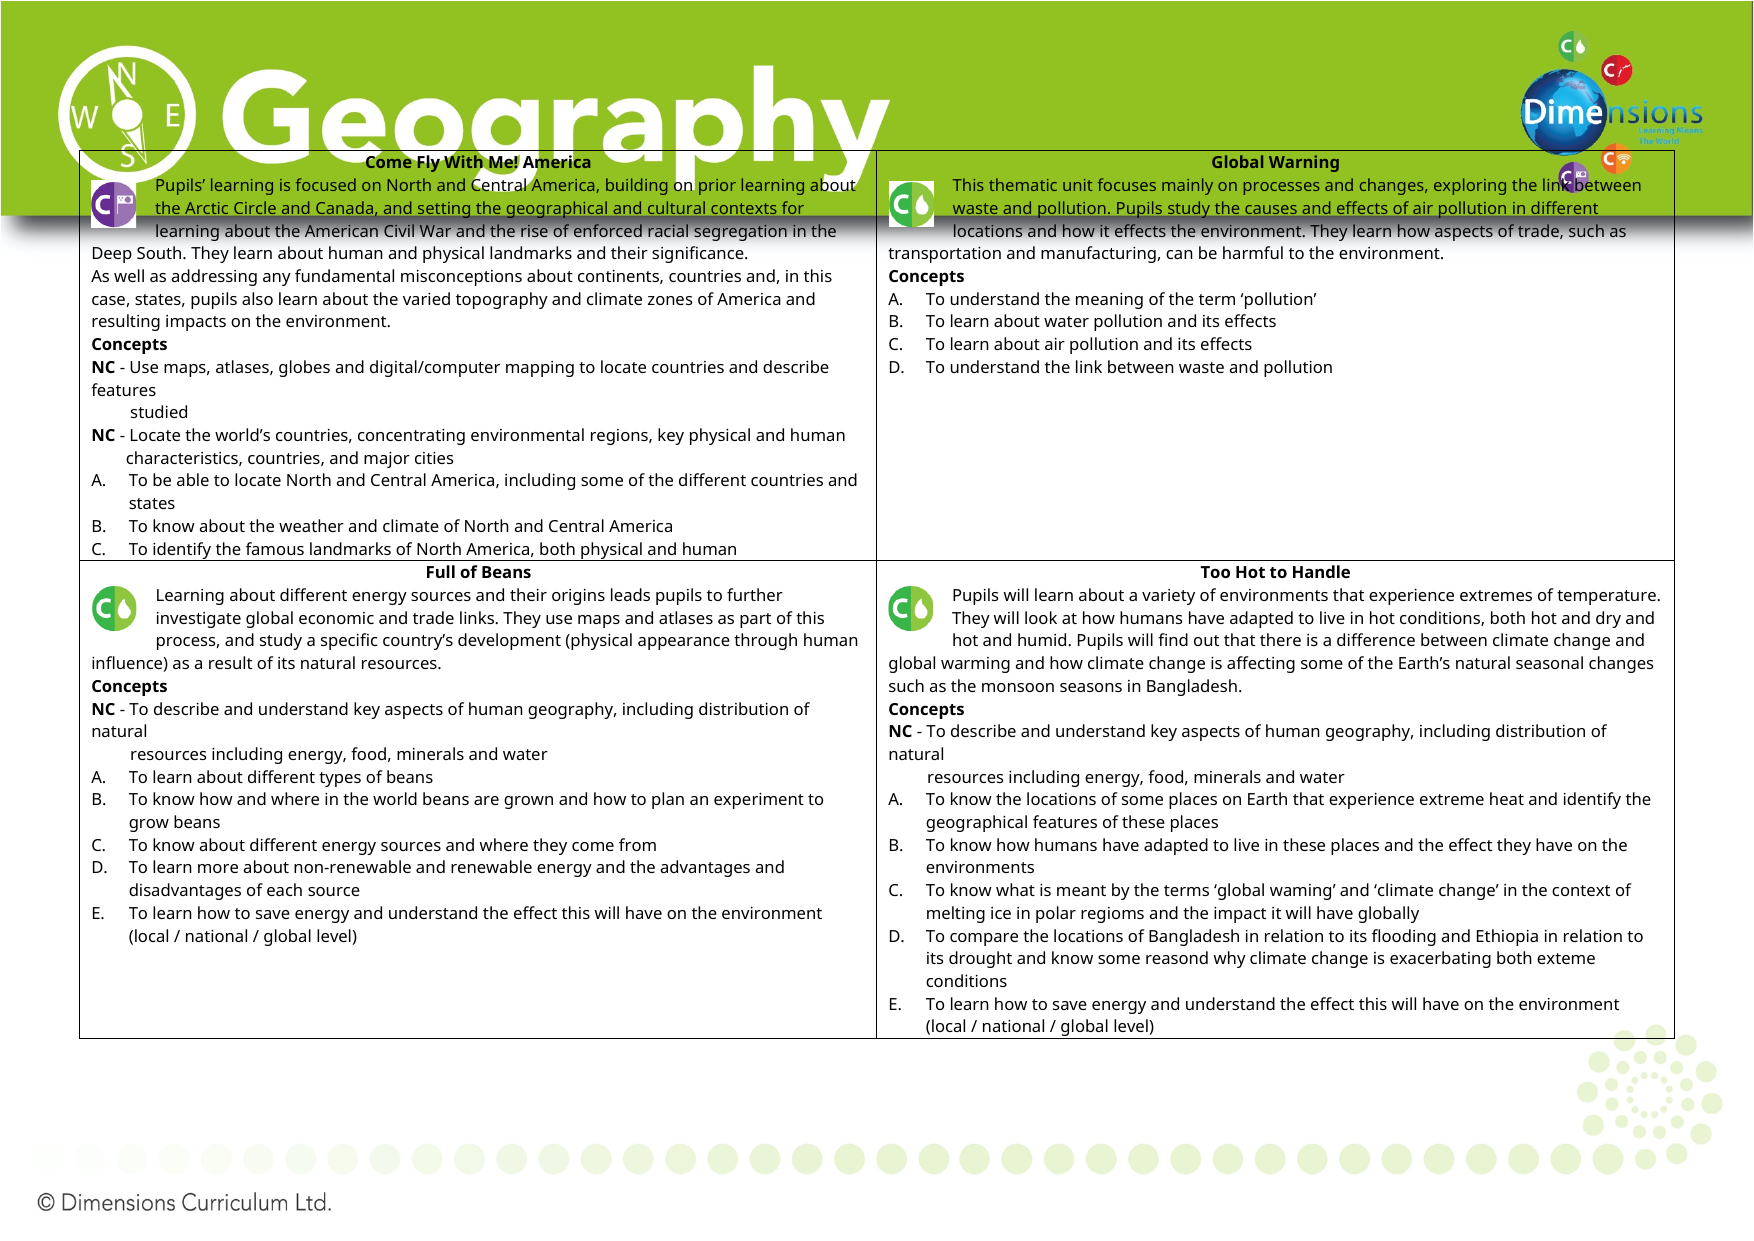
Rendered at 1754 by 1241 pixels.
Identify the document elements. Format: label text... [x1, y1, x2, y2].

table_cell Global Warning This thematic unit focuses mainly on processes and changes, exploring the link between waste and pollution. Pupils study the causes and effects of air pollution in different locations and how it effects the environment. They learn how aspects of trade, such as transportation and manufacturing, can be harmful to the environment. Concepts To understand the meaning of the term ‘pollution’ To learn about water pollution and its effects To learn about air pollution and its effects To understand the link between waste and pollution [877, 151, 1674, 560]
table_cell Come Fly With Me! America Pupils’ learning is focused on North and Central America, building on prior learning about the Arctic Circle and Canada, and setting the geographical and cultural contexts for learning about the American Civil War and the rise of enforced racial segregation in the Deep South. They learn about human and physical landmarks and their significance. As well as addressing any fundamental misconceptions about continents, countries and, in this case, states, pupils also learn about the varied topography and climate zones of America and resulting impacts on the environment. Concepts NC - Use maps, atlases, globes and digital/computer mapping to locate countries and describe features studied NC - Locate the world’s countries, concentrating environmental regions, key physical and human characteristics, countries, and major cities To be able to locate North and Central America, including some of the different countries and states To know about the weather and climate of North and Central America To identify the famous landmarks of North America, both physical and human [80, 151, 876, 560]
table_cell Full of Beans Learning about different energy sources and their origins leads pupils to further investigate global economic and trade links. They use maps and atlases as part of this process, and study a specific country’s development (physical appearance through human influence) as a result of its natural resources. Concepts NC - To describe and understand key aspects of human geography, including distribution of natural resources including energy, food, minerals and water To learn about different types of beans To know how and where in the world beans are grown and how to plan an experiment to grow beans To know about different energy sources and where they come from To learn more about non-renewable and renewable energy and the advantages and disadvantages of each source To learn how to save energy and understand the effect this will have on the environment (local / national / global level) [80, 561, 876, 1038]
picture [0, 1, 1754, 1240]
table_cell Too Hot to Handle Pupils will learn about a variety of environments that experience extremes of temperature. They will look at how humans have adapted to live in hot conditions, both hot and dry and hot and humid. Pupils will find out that there is a difference between climate change and global warming and how climate change is affecting some of the Earth’s natural seasonal changes such as the monsoon seasons in Bangladesh. Concepts NC - To describe and understand key aspects of human geography, including distribution of natural resources including energy, food, minerals and water To know the locations of some places on Earth that experience extreme heat and identify the geographical features of these places To know how humans have adapted to live in these places and the effect they have on the environments To know what is meant by the terms ‘global waming’ and ‘climate change’ in the context of melting ice in polar regioms and the impact it will have globally To compare the locations of Bangladesh in relation to its flooding and Ethiopia in relation to its drought and know some reasond why climate change is exacerbating both exteme conditions To learn how to save energy and understand the effect this will have on the environment (local / national / global level) [877, 561, 1674, 1038]
